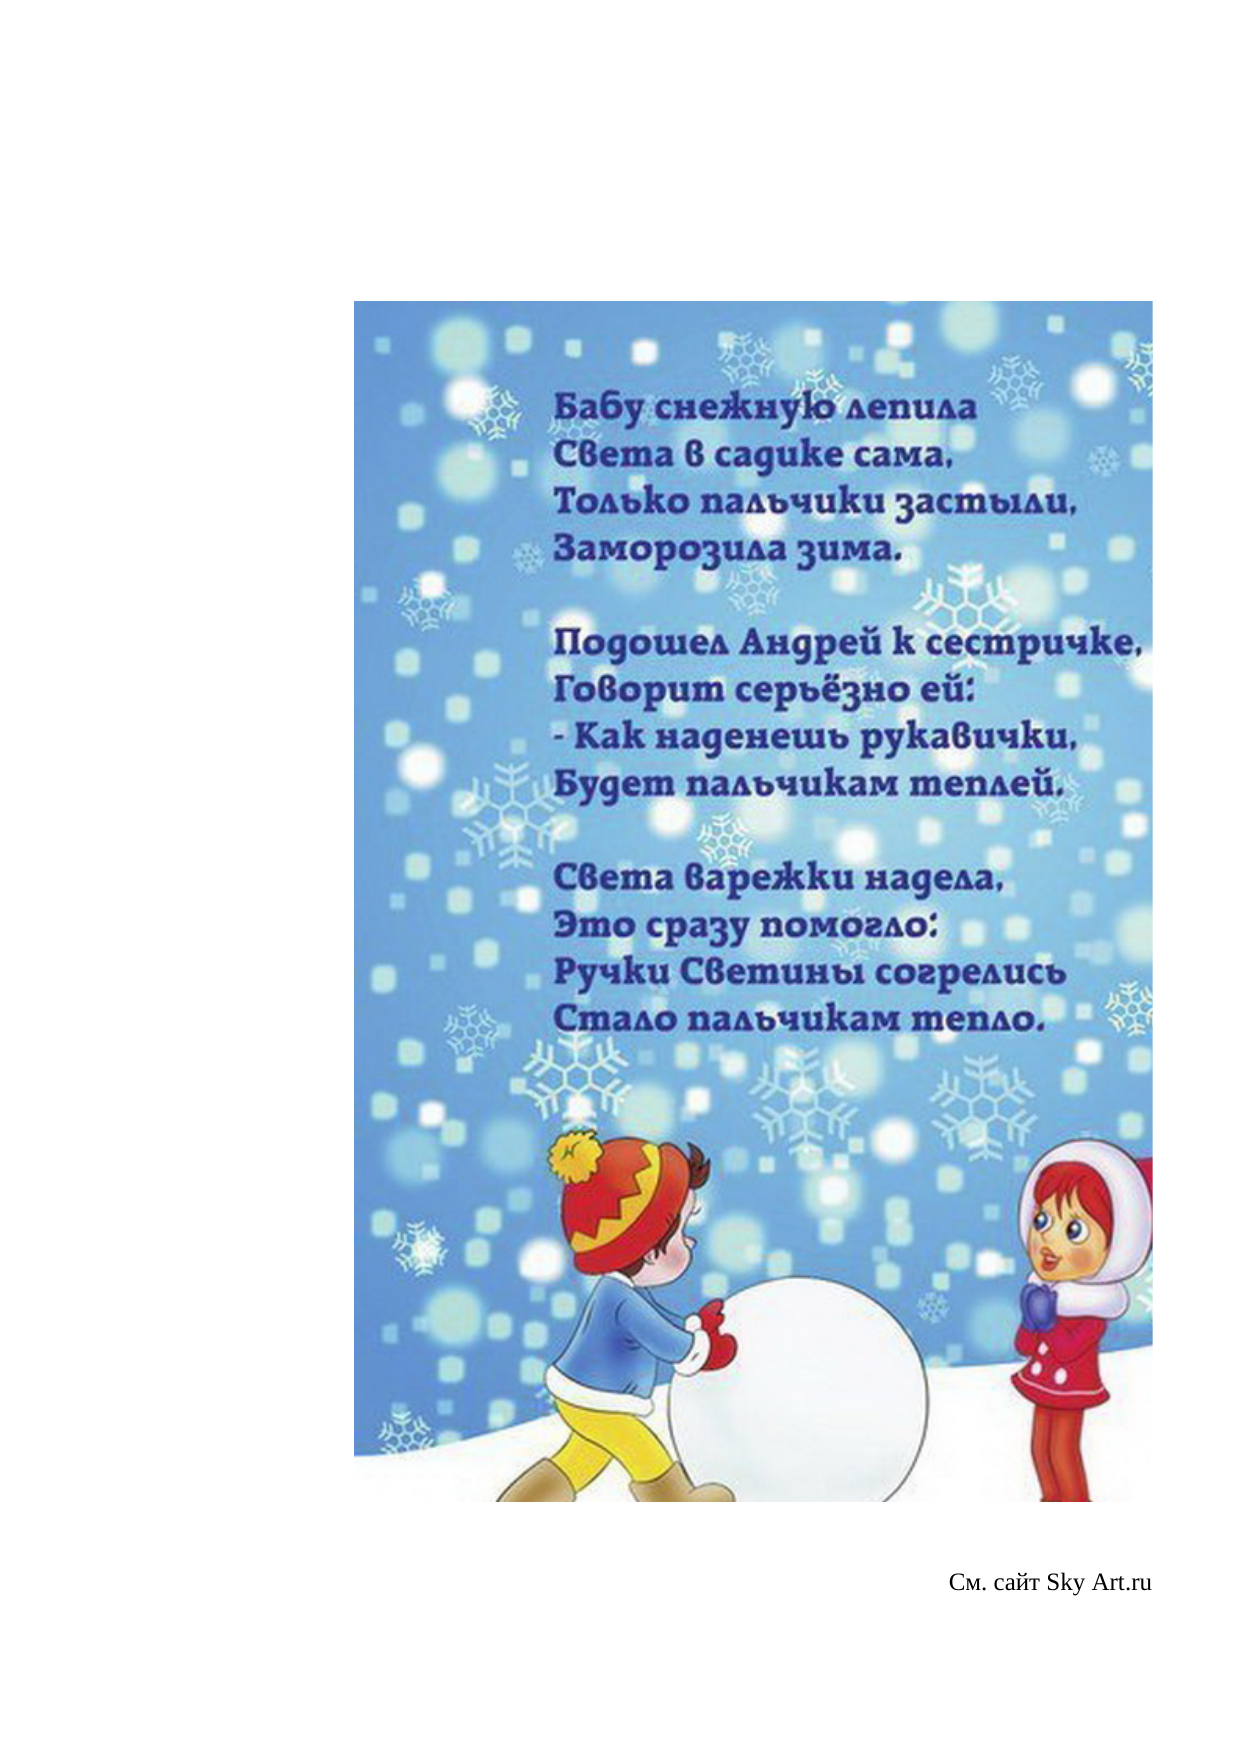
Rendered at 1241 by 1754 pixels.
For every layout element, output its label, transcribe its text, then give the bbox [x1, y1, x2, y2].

text См. сайт Sky Art.ru [177, 1564, 1152, 1595]
